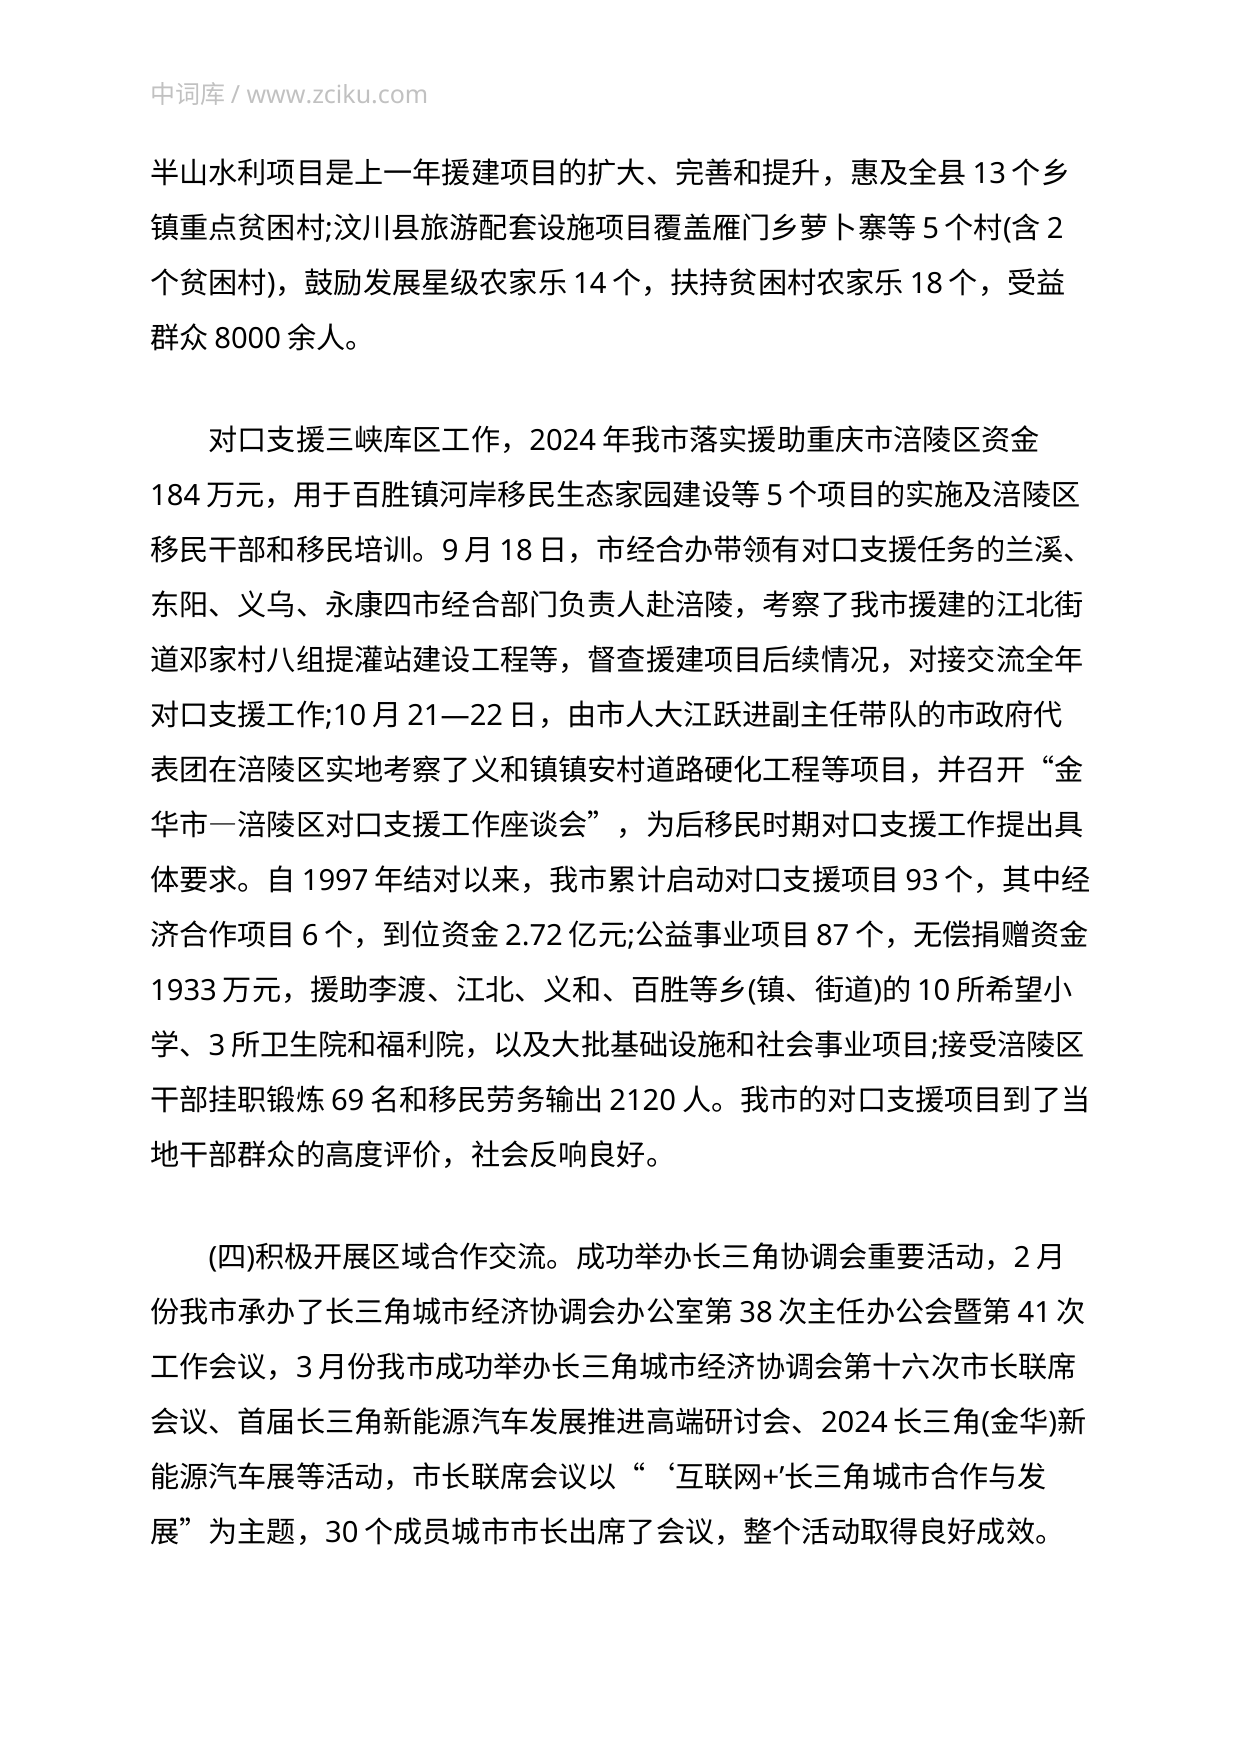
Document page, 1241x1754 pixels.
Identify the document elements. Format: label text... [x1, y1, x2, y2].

text 对口支援三峡库区工作，2024年我市落实援助重庆市涪陵区资金184万元，用于百胜镇河岸移民生态家园建设等5个项目的实施及涪陵区移民干部和移民培训。9月18日，市经合办带领有对口支援任务的兰溪、东阳、义乌、永康四市经合部门负责人赴涪陵，考察了我市援建的江北街道邓家村八组提灌站建设工程等，督查援建项目后续情况，对接交流全年对口支援工作;10月21—22日，由市人大江跃进副主任带队的市政府代表团在涪陵区实地考察了义和镇镇安村道路硬化工程等项目，并召开“金华市—涪陵区对口支援工作座谈会”，为后移民时期对口支援工作提出具体要求。自1997年结对以来，我市累计启动对口支援项目93个，其中经济合作项目6个，到位资金2.72亿元;公益事业项目87个，无偿捐赠资金1933万元，援助李渡、江北、义和、百胜等乡(镇、街道)的10所希望小学、3所卫生院和福利院，以及大批基础设施和社会事业项目;接受涪陵区干部挂职锻炼69名和移民劳务输出2120人。我市的对口支援项目到了当地干部群众的高度评价，社会反响良好。 [150, 417, 1090, 1174]
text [150, 150, 1090, 357]
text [150, 1233, 1090, 1551]
